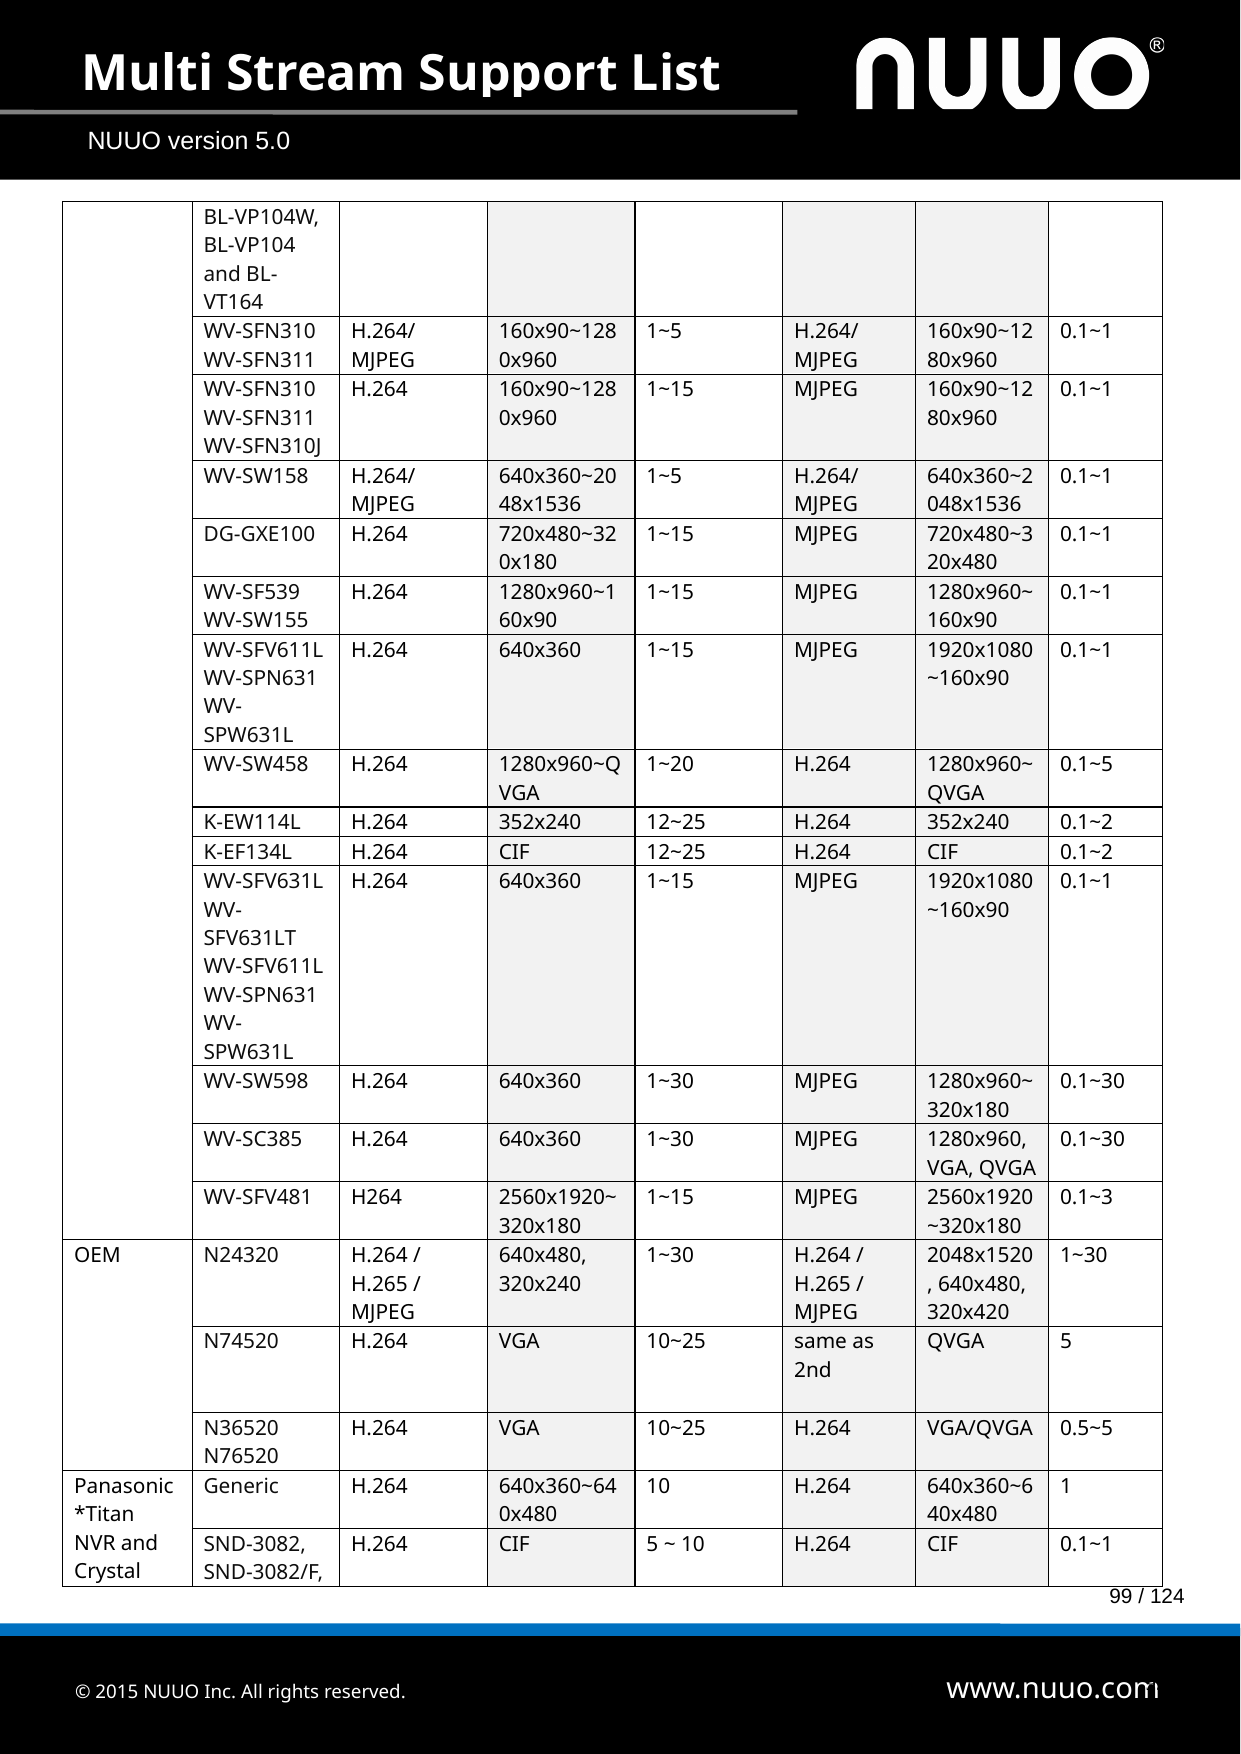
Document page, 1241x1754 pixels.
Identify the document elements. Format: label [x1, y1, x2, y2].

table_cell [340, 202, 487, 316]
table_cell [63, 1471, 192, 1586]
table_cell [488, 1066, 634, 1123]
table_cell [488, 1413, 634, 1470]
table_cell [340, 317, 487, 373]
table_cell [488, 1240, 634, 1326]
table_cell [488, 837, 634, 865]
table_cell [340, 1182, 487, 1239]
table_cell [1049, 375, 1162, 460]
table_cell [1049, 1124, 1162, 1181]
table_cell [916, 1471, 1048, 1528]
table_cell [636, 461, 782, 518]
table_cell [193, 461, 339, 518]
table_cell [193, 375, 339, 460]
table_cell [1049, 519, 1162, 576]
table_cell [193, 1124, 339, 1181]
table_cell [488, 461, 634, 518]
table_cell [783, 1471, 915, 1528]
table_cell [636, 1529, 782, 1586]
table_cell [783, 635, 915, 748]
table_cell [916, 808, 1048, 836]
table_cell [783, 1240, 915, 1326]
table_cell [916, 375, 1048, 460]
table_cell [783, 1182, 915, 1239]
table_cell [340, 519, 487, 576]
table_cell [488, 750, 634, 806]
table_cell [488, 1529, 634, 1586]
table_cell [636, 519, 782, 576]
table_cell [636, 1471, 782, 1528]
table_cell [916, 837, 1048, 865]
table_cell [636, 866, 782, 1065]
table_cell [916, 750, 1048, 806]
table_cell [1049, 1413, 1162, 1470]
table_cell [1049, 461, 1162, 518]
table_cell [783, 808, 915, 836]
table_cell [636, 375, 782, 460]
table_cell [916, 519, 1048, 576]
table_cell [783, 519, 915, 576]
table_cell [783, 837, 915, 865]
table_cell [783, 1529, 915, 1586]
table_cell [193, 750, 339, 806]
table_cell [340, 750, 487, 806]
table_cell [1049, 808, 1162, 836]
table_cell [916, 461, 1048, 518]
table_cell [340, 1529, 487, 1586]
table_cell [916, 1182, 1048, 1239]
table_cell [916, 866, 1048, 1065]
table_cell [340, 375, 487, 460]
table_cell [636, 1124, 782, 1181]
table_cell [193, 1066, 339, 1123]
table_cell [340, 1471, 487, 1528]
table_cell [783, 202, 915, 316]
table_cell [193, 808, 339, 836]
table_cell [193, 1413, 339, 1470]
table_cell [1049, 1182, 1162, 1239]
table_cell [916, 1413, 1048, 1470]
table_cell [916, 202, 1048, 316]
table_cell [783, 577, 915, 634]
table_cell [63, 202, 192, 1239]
picture [856, 37, 1165, 109]
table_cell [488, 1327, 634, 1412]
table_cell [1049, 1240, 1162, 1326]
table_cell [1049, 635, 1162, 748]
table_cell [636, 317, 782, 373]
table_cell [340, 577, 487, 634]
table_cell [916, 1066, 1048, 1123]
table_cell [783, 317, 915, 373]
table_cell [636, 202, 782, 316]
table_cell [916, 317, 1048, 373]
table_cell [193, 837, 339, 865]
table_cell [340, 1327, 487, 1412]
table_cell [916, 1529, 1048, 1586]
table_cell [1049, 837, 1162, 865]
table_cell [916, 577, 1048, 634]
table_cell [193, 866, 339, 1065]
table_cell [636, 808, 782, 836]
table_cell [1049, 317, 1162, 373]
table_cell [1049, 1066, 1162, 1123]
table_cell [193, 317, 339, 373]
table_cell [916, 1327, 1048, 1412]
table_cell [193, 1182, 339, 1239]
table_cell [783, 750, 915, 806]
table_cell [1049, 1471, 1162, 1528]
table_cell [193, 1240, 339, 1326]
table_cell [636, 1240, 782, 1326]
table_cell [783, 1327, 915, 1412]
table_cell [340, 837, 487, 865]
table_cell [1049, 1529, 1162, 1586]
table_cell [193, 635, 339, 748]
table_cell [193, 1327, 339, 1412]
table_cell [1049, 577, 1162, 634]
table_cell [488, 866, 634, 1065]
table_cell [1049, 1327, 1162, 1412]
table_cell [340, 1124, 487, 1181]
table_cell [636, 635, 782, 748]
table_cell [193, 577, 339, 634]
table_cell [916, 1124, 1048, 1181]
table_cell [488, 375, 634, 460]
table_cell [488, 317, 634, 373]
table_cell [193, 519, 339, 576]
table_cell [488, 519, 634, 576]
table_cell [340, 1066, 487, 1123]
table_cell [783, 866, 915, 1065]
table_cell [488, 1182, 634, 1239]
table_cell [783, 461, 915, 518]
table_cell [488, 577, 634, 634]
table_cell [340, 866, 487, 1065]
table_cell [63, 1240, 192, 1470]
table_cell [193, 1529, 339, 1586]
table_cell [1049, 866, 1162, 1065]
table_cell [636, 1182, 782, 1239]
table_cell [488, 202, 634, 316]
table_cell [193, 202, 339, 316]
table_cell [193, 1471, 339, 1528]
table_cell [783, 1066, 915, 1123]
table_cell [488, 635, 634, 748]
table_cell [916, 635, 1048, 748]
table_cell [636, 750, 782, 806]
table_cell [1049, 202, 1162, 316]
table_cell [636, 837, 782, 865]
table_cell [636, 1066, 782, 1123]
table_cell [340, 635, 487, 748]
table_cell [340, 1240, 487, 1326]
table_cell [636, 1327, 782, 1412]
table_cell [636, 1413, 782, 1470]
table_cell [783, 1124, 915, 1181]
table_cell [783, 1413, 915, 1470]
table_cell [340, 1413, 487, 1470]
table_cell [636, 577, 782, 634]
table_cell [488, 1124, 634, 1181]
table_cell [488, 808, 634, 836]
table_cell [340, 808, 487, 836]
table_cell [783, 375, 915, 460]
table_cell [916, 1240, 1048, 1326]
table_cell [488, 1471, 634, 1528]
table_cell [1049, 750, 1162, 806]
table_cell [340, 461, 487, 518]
